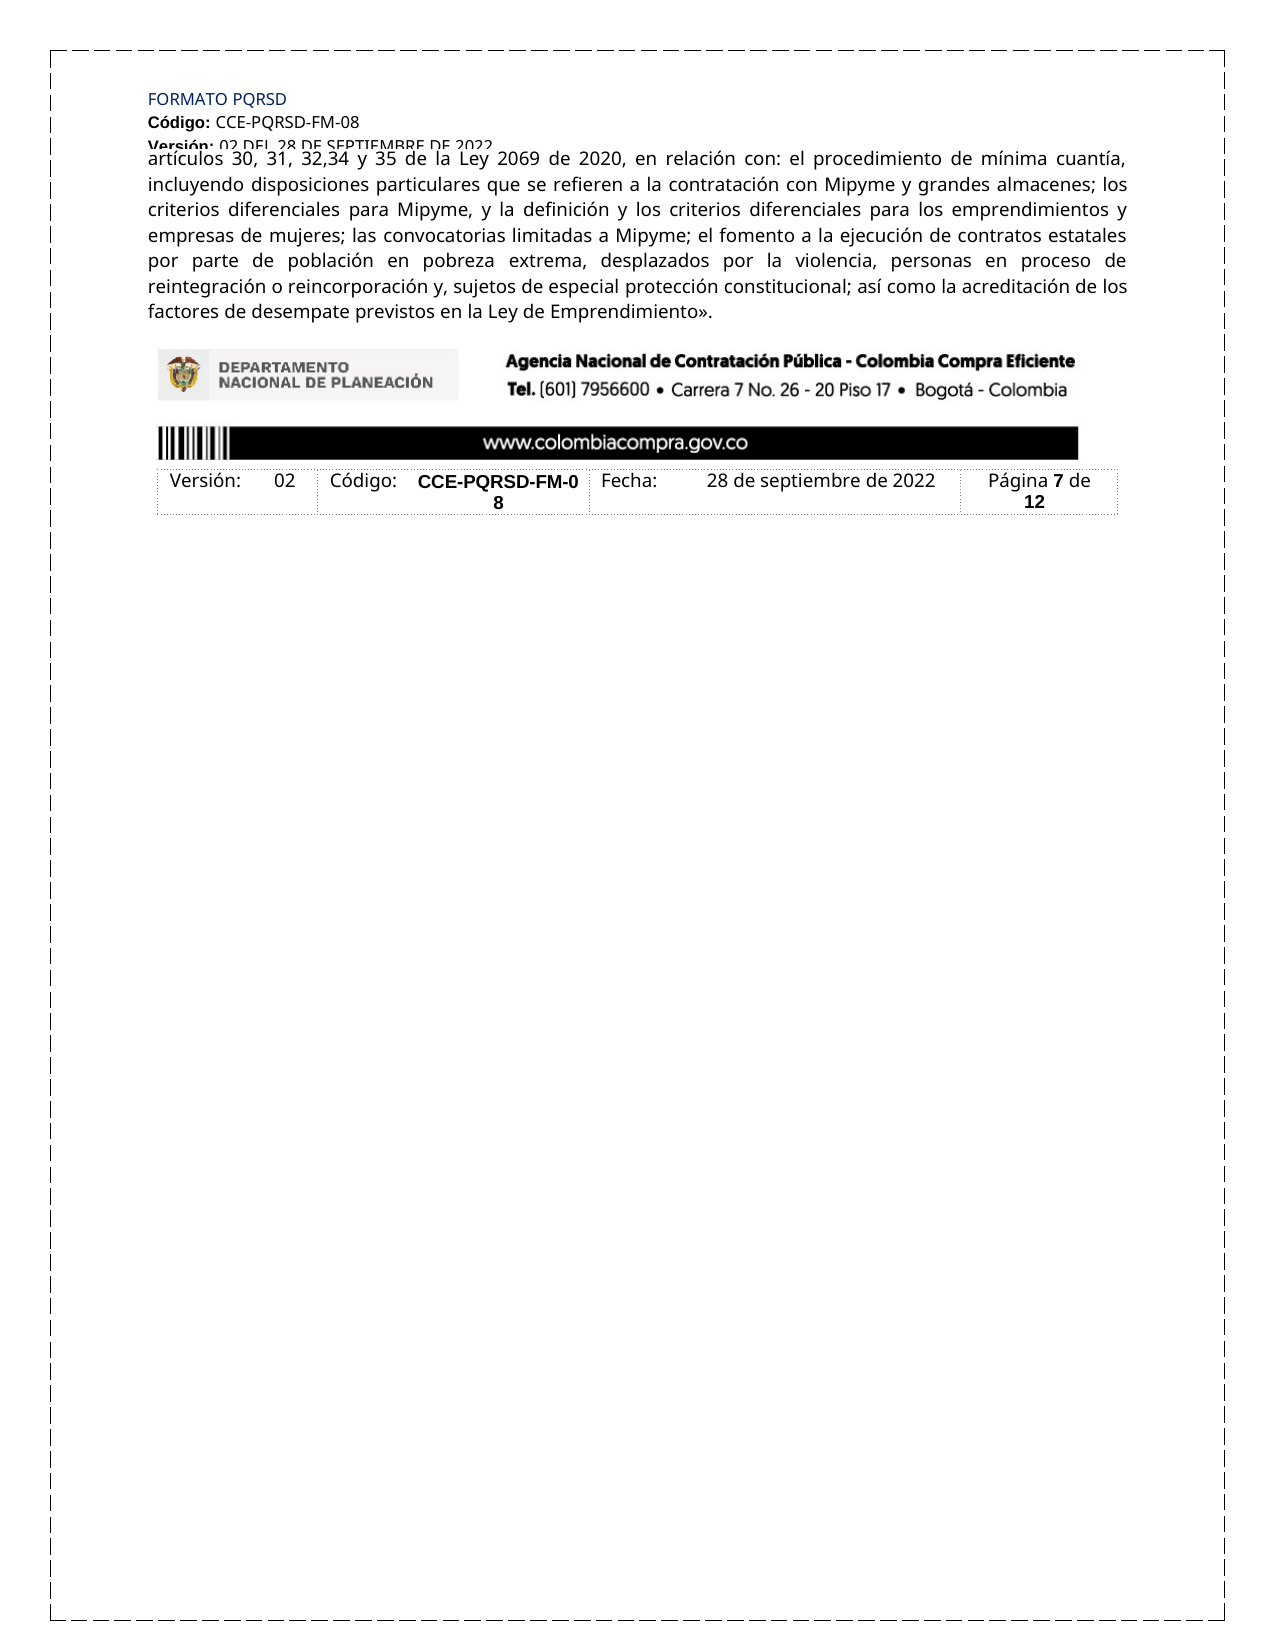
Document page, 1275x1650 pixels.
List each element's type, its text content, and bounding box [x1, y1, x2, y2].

table_header CCE-PQRSD-FM-0 8 [405, 469, 589, 513]
picture [155, 348, 1082, 462]
table_header Código: [318, 469, 405, 513]
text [148, 146, 1128, 324]
table_header Página 7 de 12 [960, 469, 1117, 513]
table_header 02 [255, 469, 317, 513]
table_header 28 de septiembre de 2022 [682, 469, 960, 513]
table_header Fecha: [589, 469, 682, 513]
table_header Versión: [158, 469, 255, 513]
